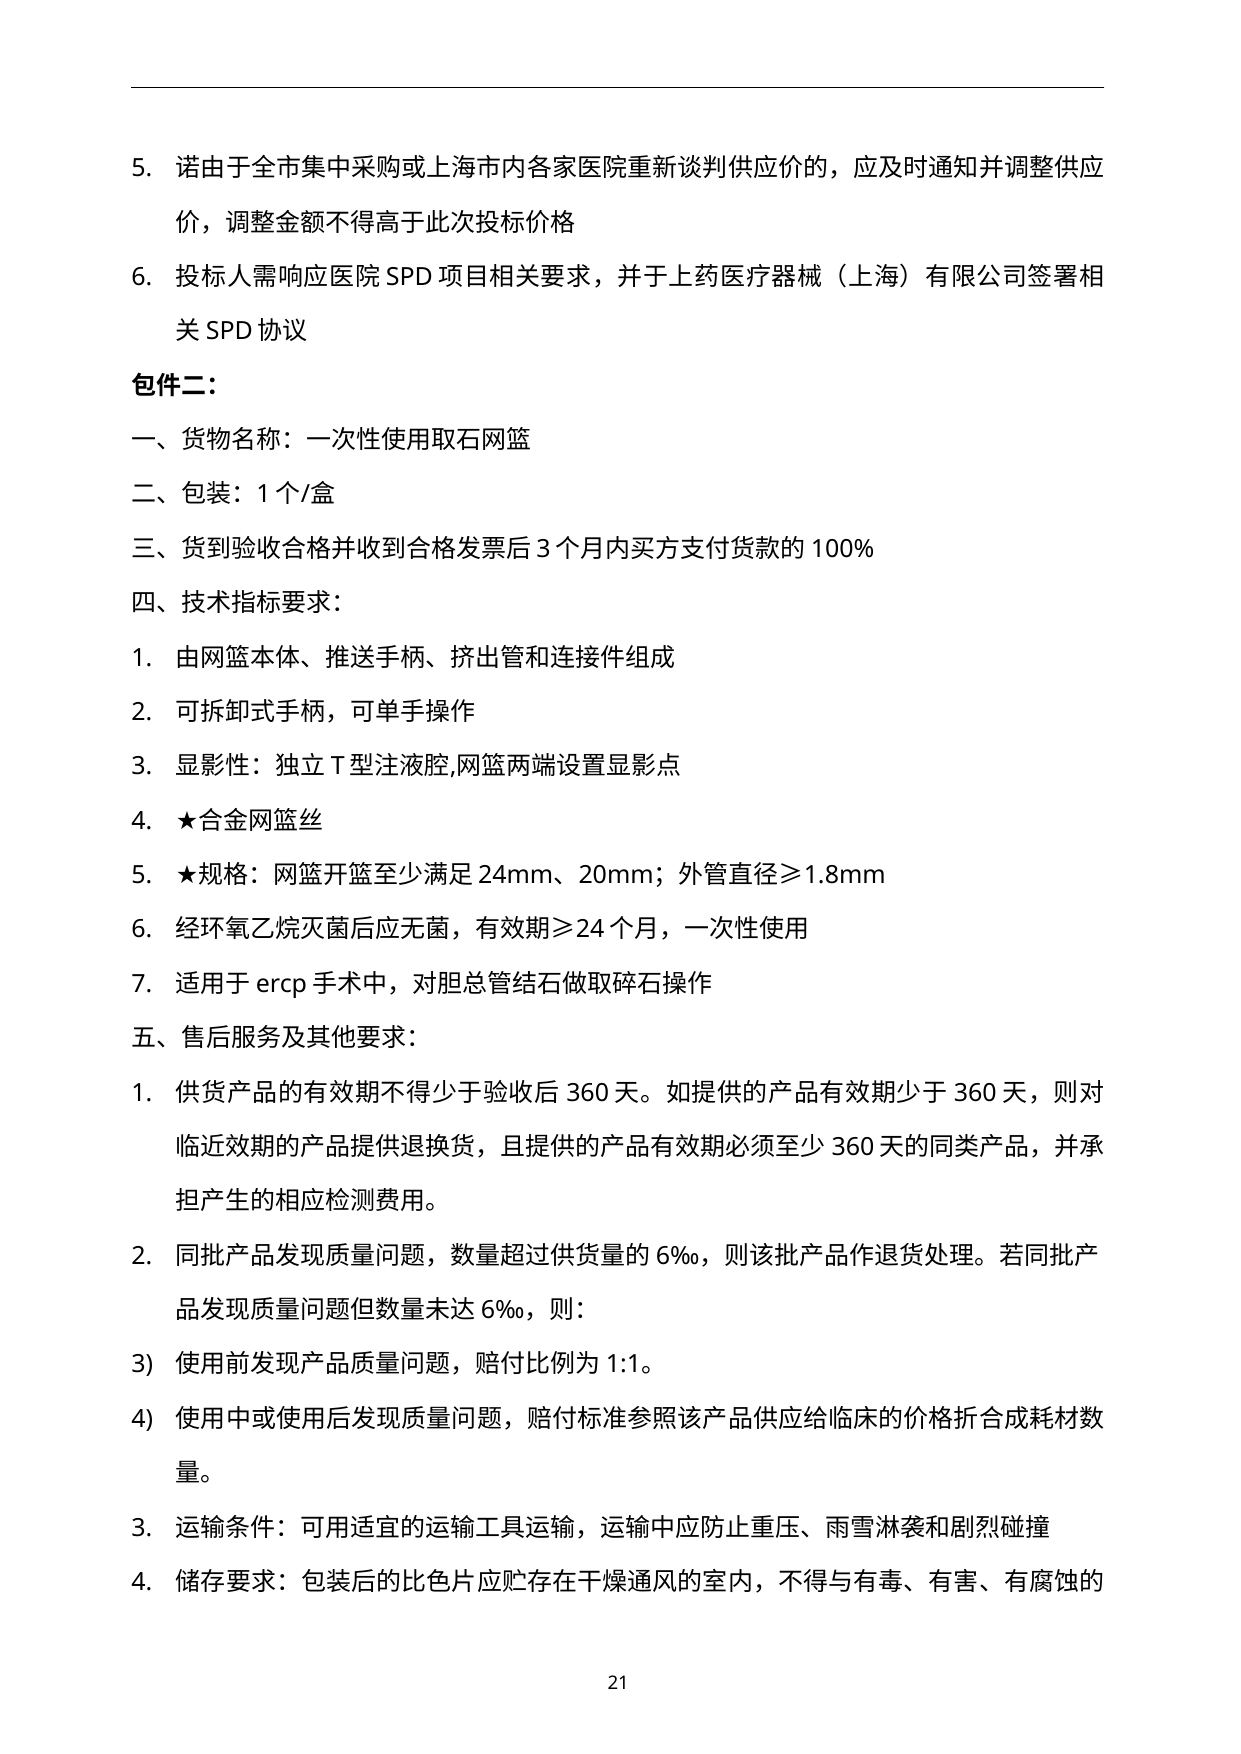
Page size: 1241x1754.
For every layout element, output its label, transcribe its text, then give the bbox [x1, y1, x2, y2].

list 供货产品的有效期不得少于验收后360天。如提供的产品有效期少于360天，则对临近效期的产品提供退换货，且提供的产品有效期必须至少360天的同类产品，并承担产生的相应检测费用。 [131, 1072, 1104, 1217]
list 适用于ercp手术中，对胆总管结石做取碎石操作 [131, 963, 1104, 999]
list 由网篮本体、推送手柄、挤出管和连接件组成 [131, 637, 1104, 673]
list 投标人需响应医院SPD项目相关要求，并于上药医疗器械（上海）有限公司签署相关SPD协议 [131, 256, 1104, 347]
list 货物名称：一次性使用取石网篮 [87, 419, 1104, 456]
list 技术指标要求： [87, 583, 1104, 619]
list ★规格：网篮开篮至少满足24mm、20mm；外管直径≥1.8mm [131, 854, 1104, 891]
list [131, 1561, 1104, 1598]
list 运输条件：可用适宜的运输工具运输，运输中应防止重压、雨雪淋袭和剧烈碰撞 [131, 1507, 1104, 1543]
list 货到验收合格并收到合格发票后3个月内买方支付货款的100% [87, 528, 1104, 564]
list 使用中或使用后发现质量问题，赔付标准参照该产品供应给临床的价格折合成耗材数量。 [131, 1398, 1104, 1489]
list ★合金网篮丝 [131, 800, 1104, 836]
list 包件二： [131, 365, 1104, 401]
list 可拆卸式手柄，可单手操作 [131, 691, 1104, 728]
list 经环氧乙烷灭菌后应无菌，有效期≥24个月，一次性使用 [131, 909, 1104, 945]
list 使用前发现产品质量问题，赔付比例为1:1。 [131, 1344, 1104, 1380]
list 诺由于全市集中采购或上海市内各家医院重新谈判供应价的，应及时通知并调整供应价，调整金额不得高于此次投标价格 [131, 148, 1104, 238]
list 显影性：独立T型注液腔,网篮两端设置显影点 [131, 746, 1104, 782]
list 同批产品发现质量问题，数量超过供货量的6‰，则该批产品作退货处理。若同批产品发现质量问题但数量未达6‰，则： [131, 1235, 1104, 1326]
list 包装：1个/盒 [87, 474, 1104, 510]
list 售后服务及其他要求： [87, 1018, 1104, 1054]
